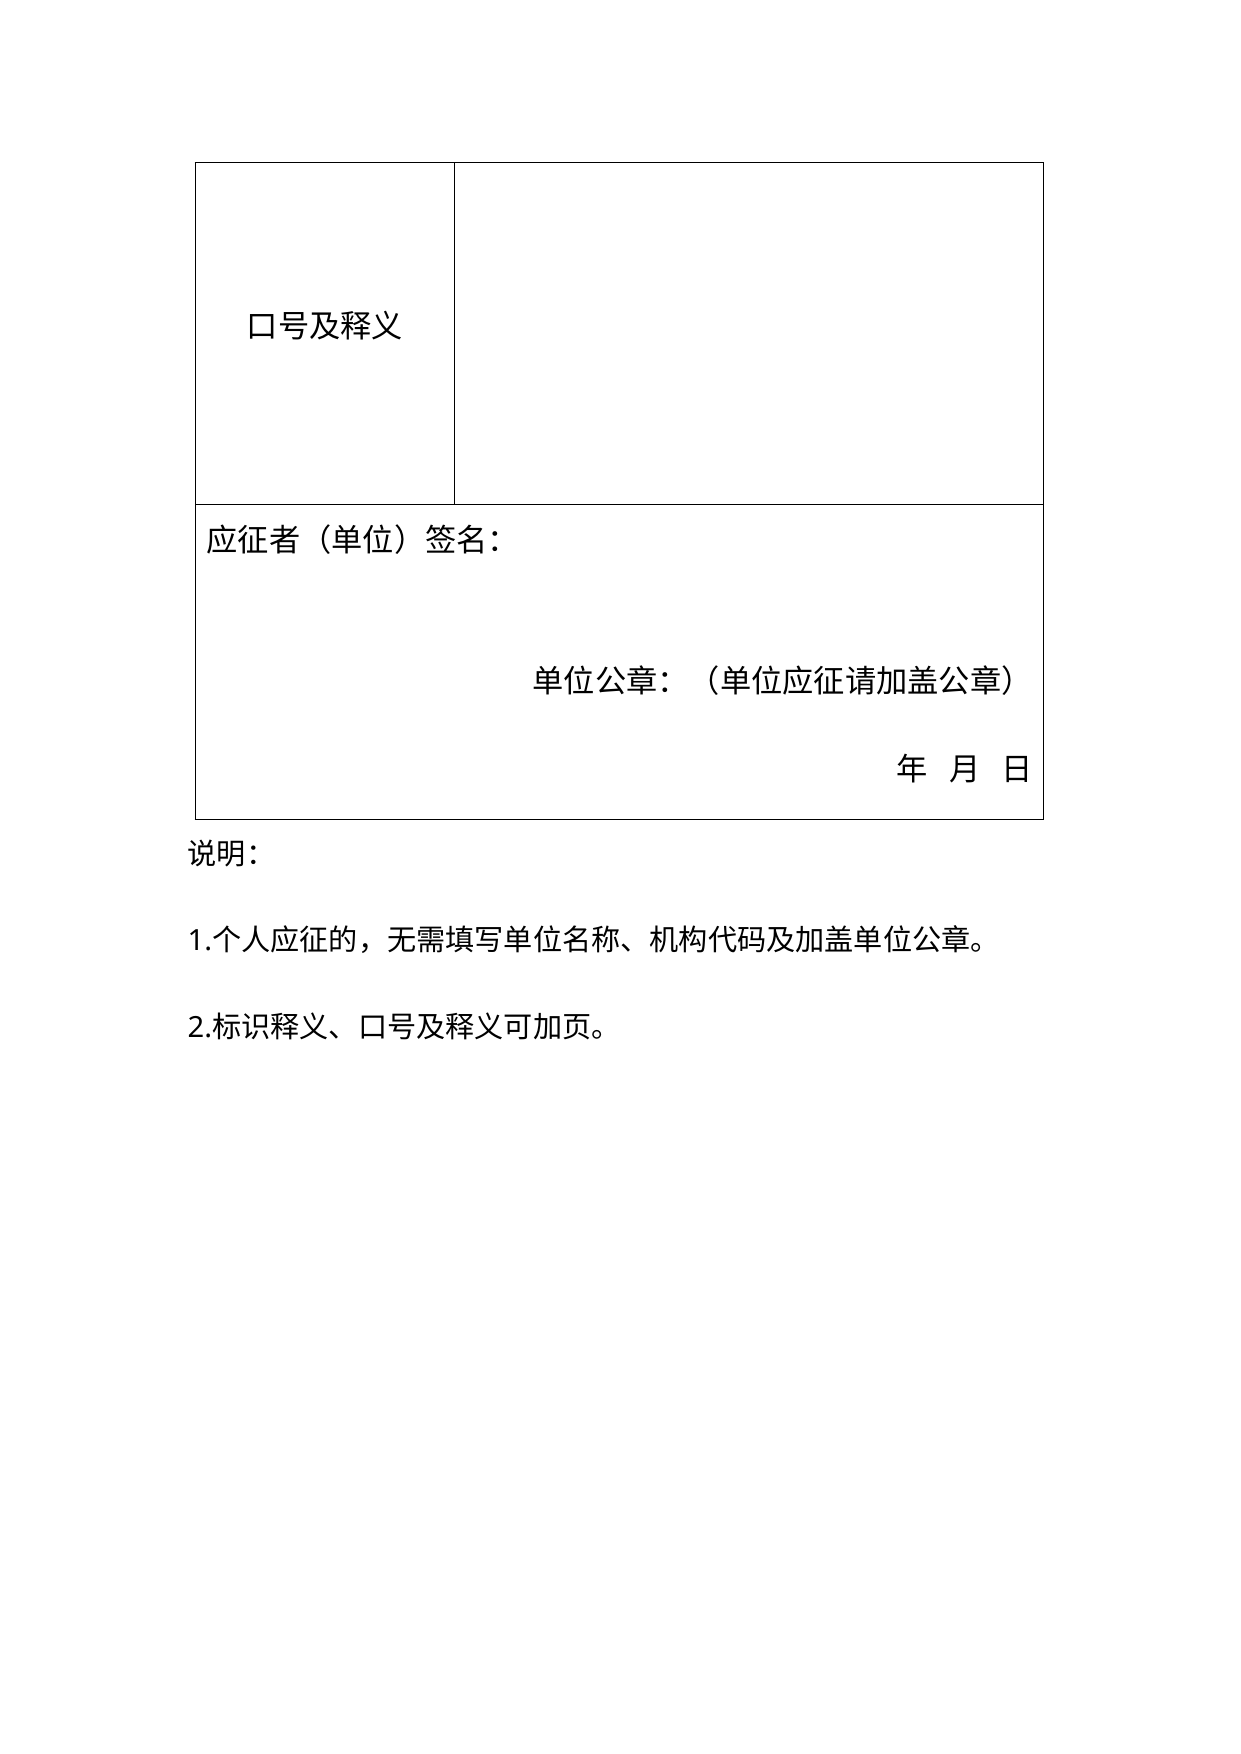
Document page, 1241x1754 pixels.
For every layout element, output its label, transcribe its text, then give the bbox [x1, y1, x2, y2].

table_cell 应征者（单位）签名： 单位公章：（单位应征请加盖公章） 年 月 日 [196, 505, 1043, 818]
text 说明： [187, 819, 1053, 884]
table_cell [455, 163, 1043, 504]
text 2.标识释义、口号及释义可加页。 [187, 992, 1053, 1057]
text 1.个人应征的，无需填写单位名称、机构代码及加盖单位公章。 [187, 906, 1053, 971]
table_cell 口号及释义 [196, 163, 454, 504]
